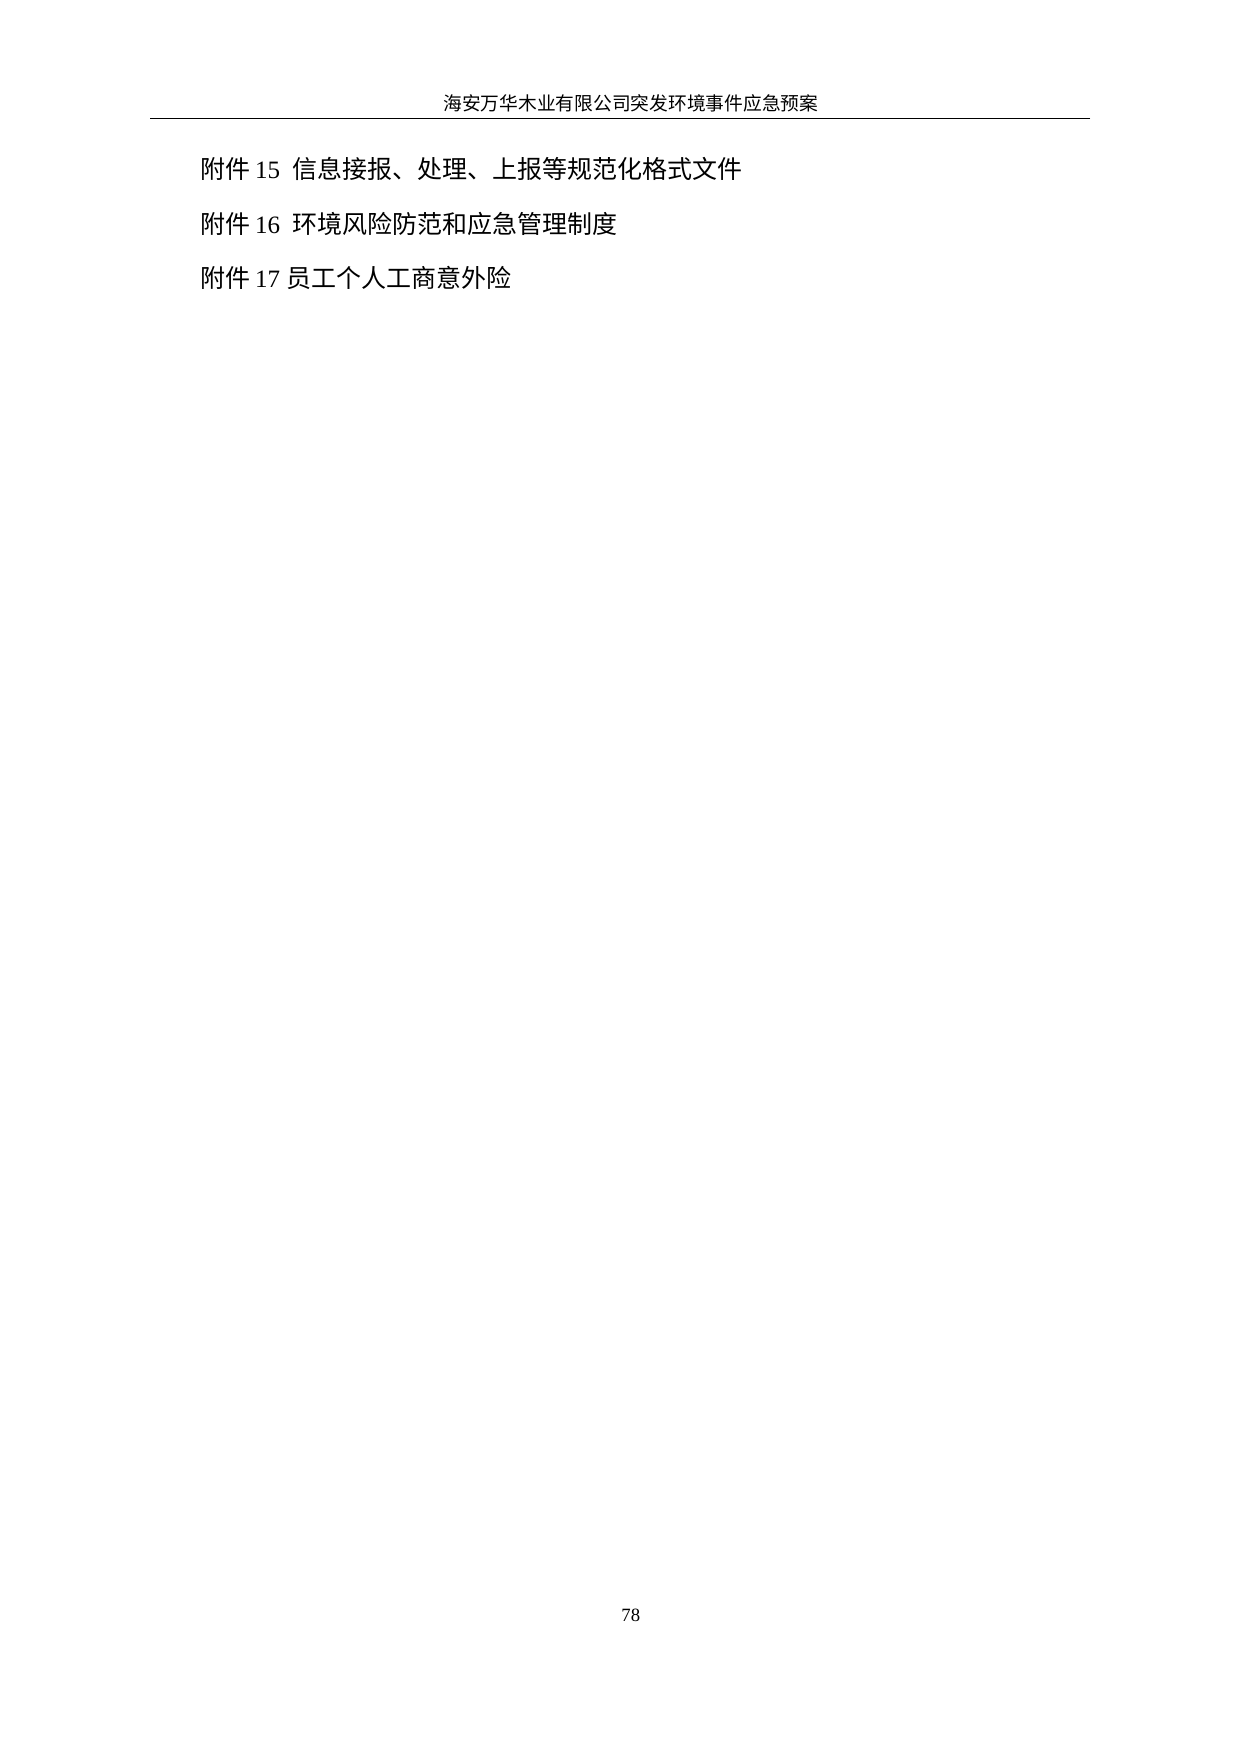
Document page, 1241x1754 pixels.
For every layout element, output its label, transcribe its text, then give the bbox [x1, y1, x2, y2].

text 附件17 员工个人工商意外险 [150, 259, 1090, 295]
text 附件15 信息接报、处理、上报等规范化格式文件 [150, 150, 1090, 186]
text 附件16 环境风险防范和应急管理制度 [150, 204, 1090, 241]
